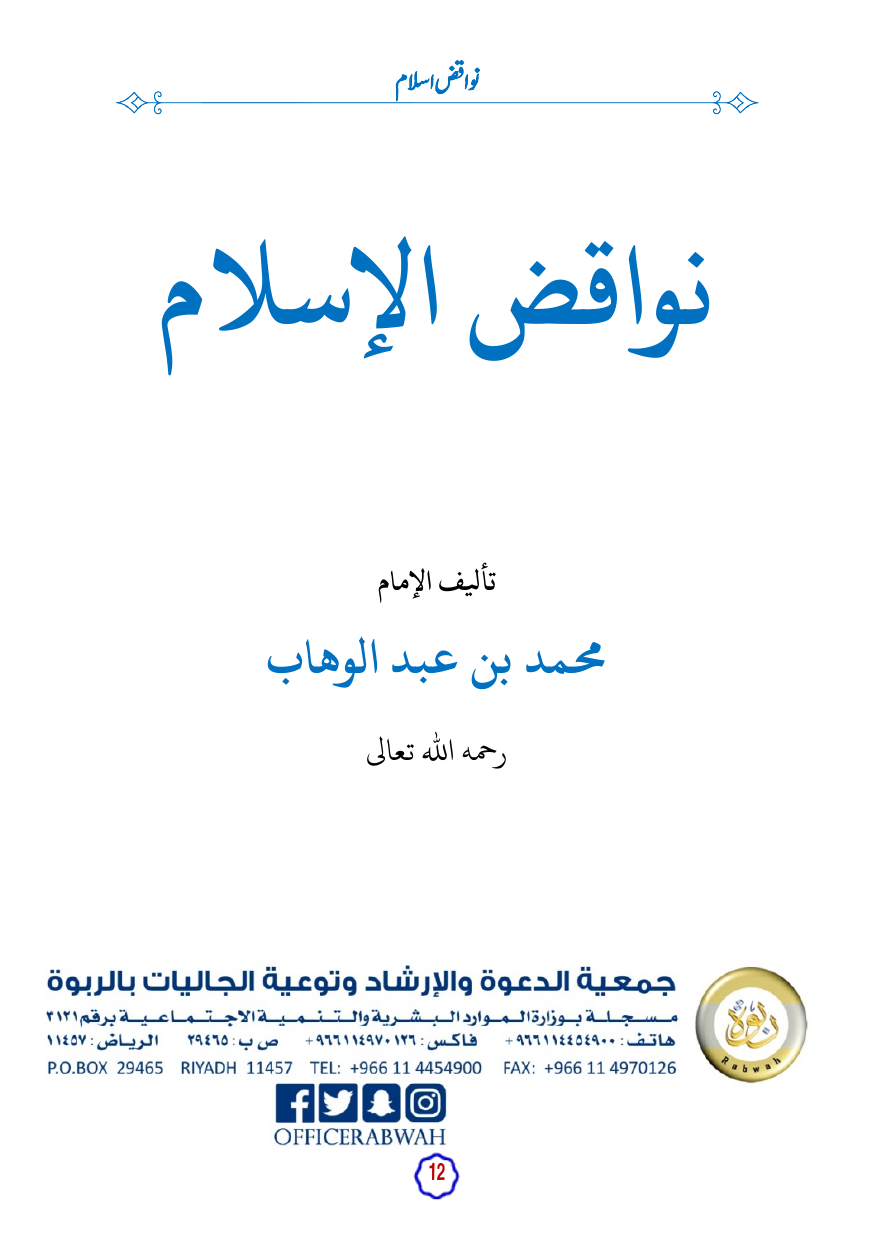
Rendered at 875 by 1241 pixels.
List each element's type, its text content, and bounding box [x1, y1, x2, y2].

picture [115, 91, 759, 115]
text تأليف الإمام [89, 548, 785, 601]
picture [5, 947, 848, 1203]
text محمد بن عبد الوهاب [89, 613, 785, 704]
text رحمه الله تعالى [89, 717, 785, 771]
text نواقض الإسلام [89, 184, 785, 395]
